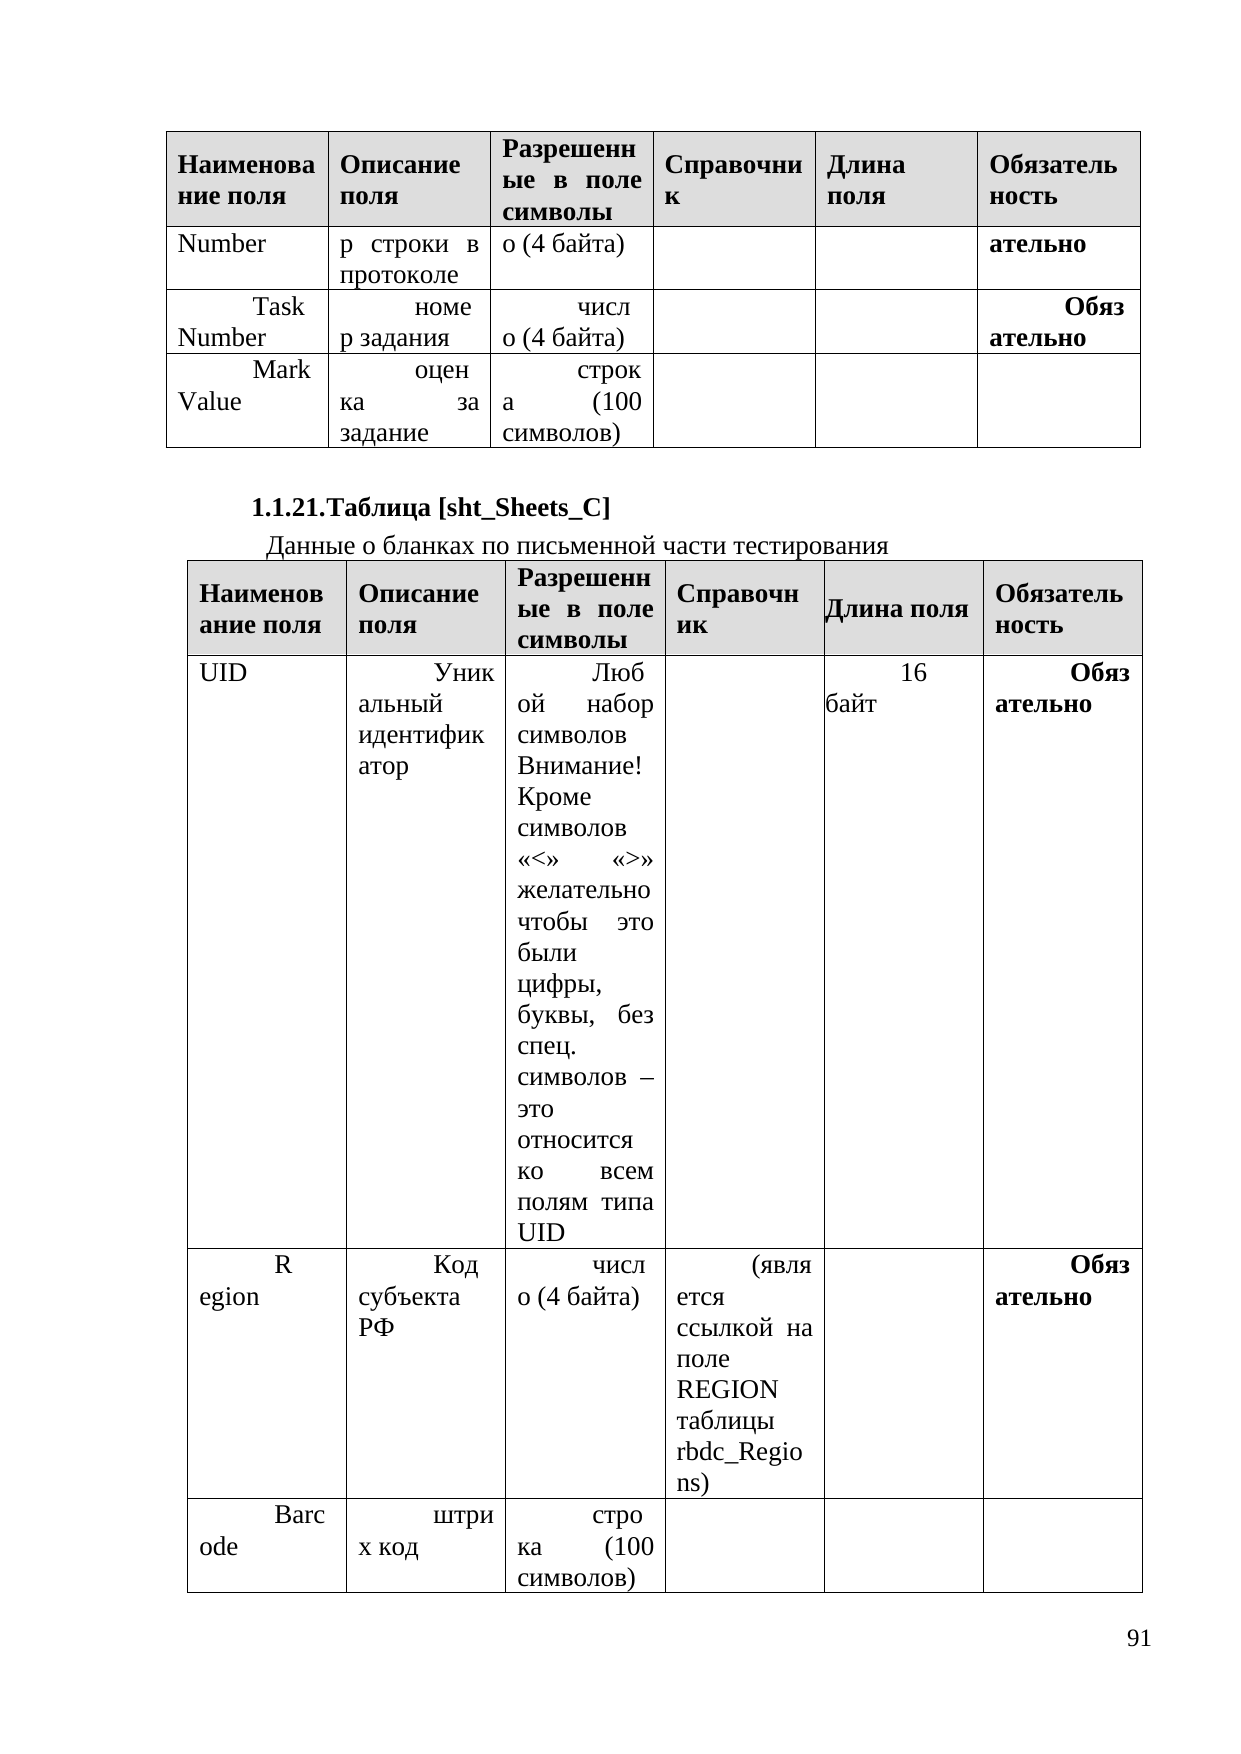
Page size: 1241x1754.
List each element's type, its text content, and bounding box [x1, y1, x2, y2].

table_cell [816, 354, 977, 447]
table_header Разрешенные в поле символы [491, 132, 653, 226]
table_cell Любой набор символов Внимание! Кроме символов «<» «>» желательно чтобы это были цифры, буквы, без спец. символов – это относится ко всем полям типа UID [506, 656, 665, 1247]
table_cell (является ссылкой на поле REGION таблицы rbdс_Regions) [666, 1249, 824, 1498]
text Данные о бланках по письменной части тестирования [177, 529, 1152, 560]
table_cell RowNumber [167, 227, 328, 289]
subtitle Таблица [sht_Sheets_C] [251, 492, 1152, 523]
table_cell число (4 байта) [491, 290, 653, 352]
table_header Обязательность [978, 132, 1140, 226]
table_cell UID [188, 656, 346, 1247]
table_cell строка (100 символов) [491, 354, 653, 447]
table_cell [984, 1499, 1142, 1592]
table_cell число (4 байта) [506, 1249, 665, 1498]
table_header Справочник [654, 132, 815, 226]
table_cell [825, 1499, 983, 1592]
table_cell [825, 1249, 983, 1498]
table_cell Обязательно [978, 290, 1140, 352]
table_cell Barcode [188, 1499, 346, 1592]
table_cell Уникальный идентификатор [347, 656, 505, 1247]
table_header Длина поля [825, 561, 983, 654]
table_cell Region [188, 1249, 346, 1498]
table_cell TaskNumber [167, 290, 328, 352]
table_header Справочник [666, 561, 824, 654]
table_cell [654, 354, 815, 447]
table_header Описание поля [347, 561, 505, 654]
table_cell [666, 1499, 824, 1592]
table_cell номер строки в протоколе [329, 227, 490, 289]
table_cell Код субъекта РФ [347, 1249, 505, 1498]
table_cell оценка за задание [329, 354, 490, 447]
table_cell [816, 290, 977, 352]
table_header Наименование поля [188, 561, 346, 654]
table_header Описание поля [329, 132, 490, 226]
table_header Длина поля [816, 132, 977, 226]
table_cell [654, 227, 815, 289]
table_header Обязательность [984, 561, 1142, 654]
table_cell [654, 290, 815, 352]
table_cell Обязательно [984, 656, 1142, 1247]
table_header Разрешенные в поле символы [506, 561, 665, 654]
table_cell число (4 байта) [491, 227, 653, 289]
table_cell номер задания [329, 290, 490, 352]
table_cell MarkValue [167, 354, 328, 447]
table_cell строка (100 символов) [506, 1499, 665, 1592]
table_cell Обязательно [984, 1249, 1142, 1498]
table_header Наименование поля [167, 132, 328, 226]
table_cell 16 байт [825, 656, 983, 1247]
table_cell [666, 656, 824, 1247]
table_cell Обязательно [978, 227, 1140, 289]
table_cell [978, 354, 1140, 447]
table_cell [816, 227, 977, 289]
table_cell штрих код [347, 1499, 505, 1592]
